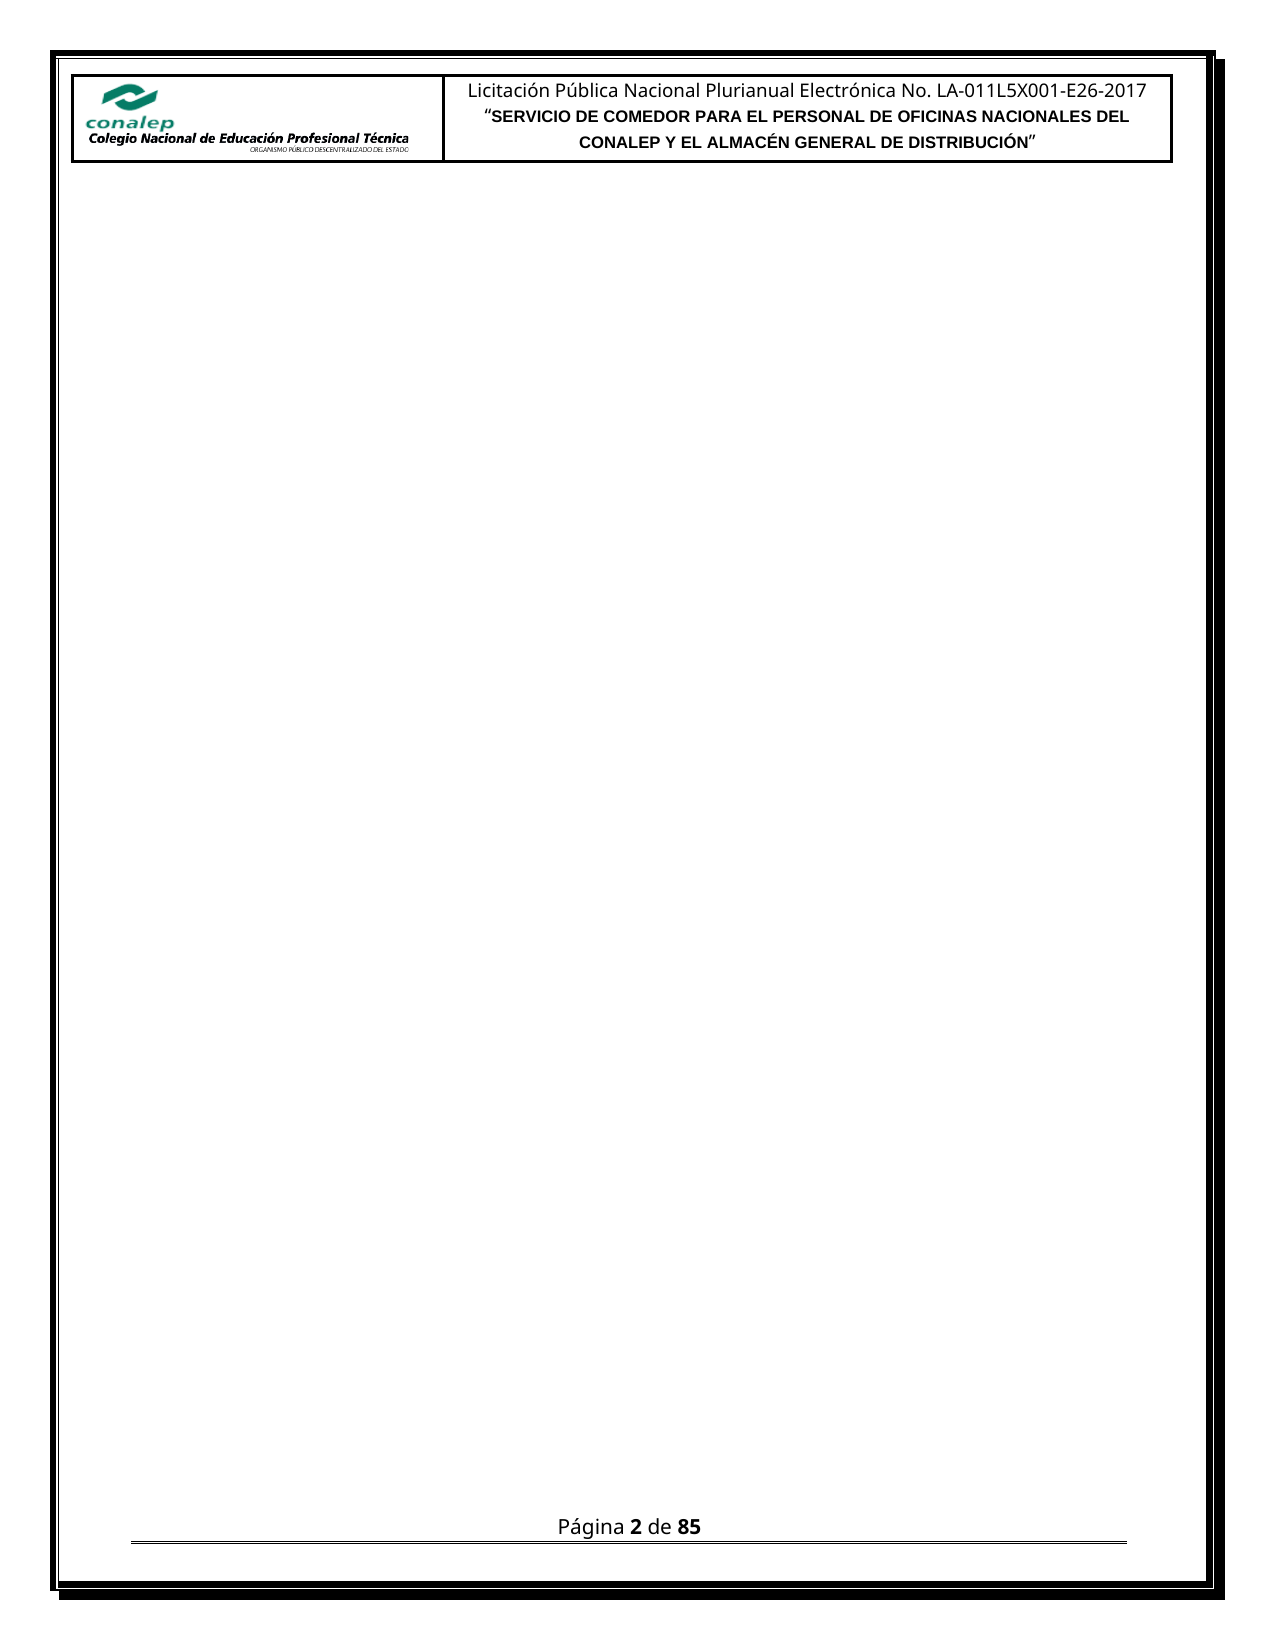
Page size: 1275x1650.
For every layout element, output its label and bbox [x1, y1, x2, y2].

picture [89, 132, 409, 152]
